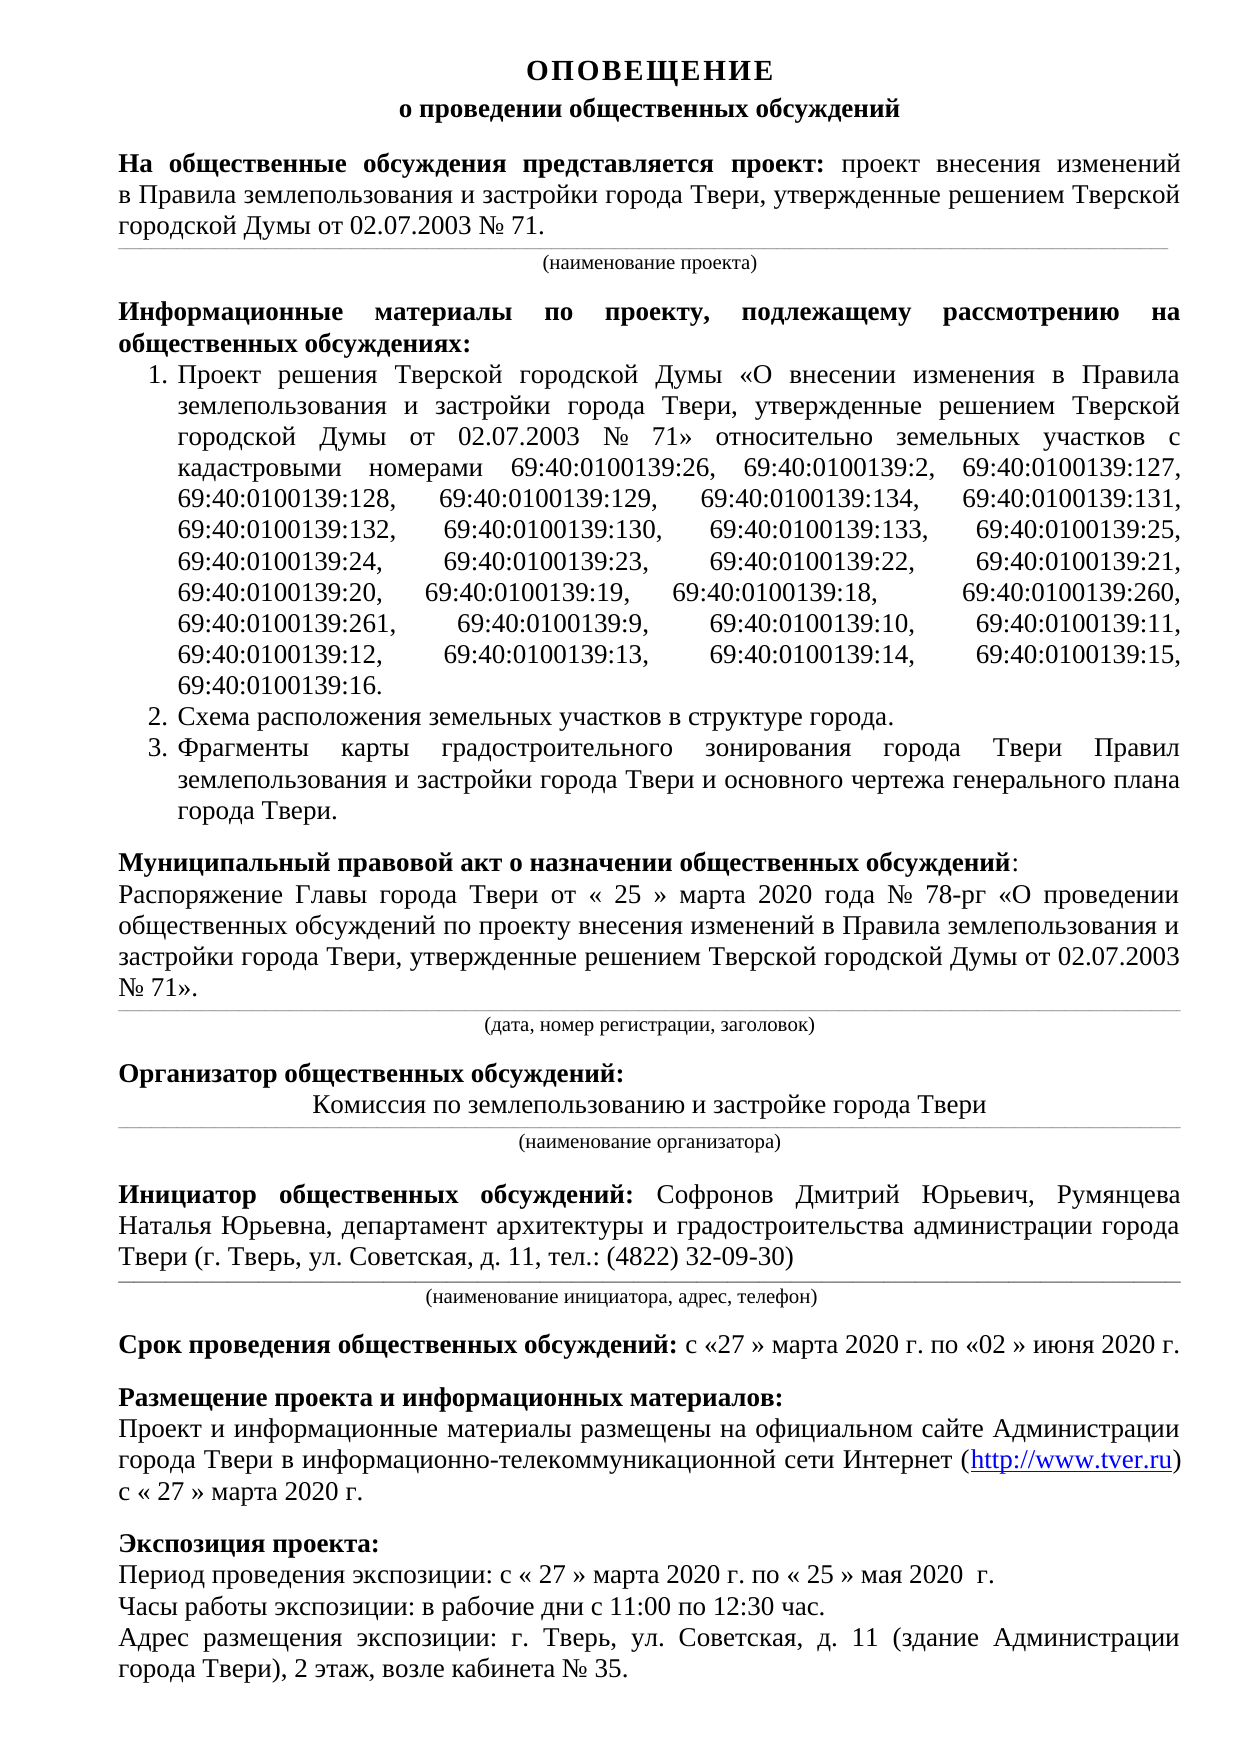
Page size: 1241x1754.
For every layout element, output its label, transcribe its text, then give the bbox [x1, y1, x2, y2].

list Проект решения Тверской городской Думы «О внесении изменения в Правила землепользования и застройки города Твери, утвержденные решением Тверской городской Думы от 02.07.2003 № 71» относительно земельных участков с кадастровыми номерами 69:40:0100139:26, 69:40:0100139:2, 69:40:0100139:127, 69:40:0100139:128, 69:40:0100139:129, 69:40:0100139:134, 69:40:0100139:131, 69:40:0100139:132, 69:40:0100139:130, 69:40:0100139:133, 69:40:0100139:25, 69:40:0100139:24, 69:40:0100139:23, 69:40:0100139:22, 69:40:0100139:21, 69:40:0100139:20, 69:40:0100139:19, 69:40:0100139:18, 69:40:0100139:260, 69:40:0100139:261, 69:40:0100139:9, 69:40:0100139:10, 69:40:0100139:11, 69:40:0100139:12, 69:40:0100139:13, 69:40:0100139:14, 69:40:0100139:15, 69:40:0100139:16. [148, 358, 1181, 700]
text Период проведения экспозиции: с « 27 » марта 2020 г. по « 25 » мая 2020 г. [118, 1558, 1181, 1590]
text Информационные материалы по проекту, подлежащему рассмотрению на общественных обсуждениях: [118, 296, 1181, 358]
list Фрагменты карты градостроительного зонирования города Твери Правил землепользования и застройки города Твери и основного чертежа генерального плана города Твери. [148, 732, 1181, 825]
text о проведении общественных обсуждений [118, 92, 1181, 124]
text Экспозиция проекта: [118, 1527, 1181, 1558]
text Распоряжение Главы города Твери от « 25 » марта 2020 года № 78-рг «О проведении общественных обсуждений по проекту внесения изменений в Правила землепользования и застройки города Твери, утвержденные решением Тверской городской Думы от 02.07.2003 № 71». [118, 878, 1181, 1002]
text Часы работы экспозиции: в рабочие дни с 11:00 по 12:30 час. [118, 1590, 1181, 1621]
text Инициатор общественных обсуждений: Софронов Дмитрий Юрьевич, Румянцева Наталья Юрьевна, департамент архитектуры и градостроительства администрации города Твери (г. Тверь, ул. Советская, д. 11, тел.: (4822) 32-09-30) [118, 1178, 1181, 1272]
text (наименование организатора) [118, 1129, 1181, 1153]
list Схема расположения земельных участков в структуре города. [148, 700, 1181, 732]
text (дата, номер регистрации, заголовок) [118, 1012, 1181, 1036]
text (наименование проекта) [118, 250, 1181, 274]
text Организатор общественных обсуждений: [118, 1057, 1181, 1089]
text Срок проведения общественных обсуждений: с «27 » марта 2020 г. по «02 » июня 2020 г. [118, 1328, 1181, 1360]
text (наименование инициатора, адрес, телефон) [118, 1284, 1181, 1308]
text Муниципальный правовой акт о назначении общественных обсуждений: [118, 847, 1181, 878]
text Проект и информационные материалы размещены на официальном сайте Администрации города Твери в информационно-телекоммуникационной сети Интернет (http://www.tver.ru) с « 27 » марта 2020 г. [118, 1412, 1181, 1506]
text Комиссия по землепользованию и застройке города Твери [118, 1089, 1181, 1120]
text ОПОВЕЩЕНИЕ [118, 53, 1181, 87]
text На общественные обсуждения представляется проект: проект внесения изменений в Правила землепользования и застройки города Твери, утвержденные решением Тверской городской Думы от 02.07.2003 № 71. [118, 147, 1181, 240]
text Адрес размещения экспозиции: г. Тверь, ул. Советская, д. 11 (здание Администрации города Твери), 2 этаж, возле кабинета № 35. [118, 1621, 1181, 1683]
text Размещение проекта и информационных материалов: [118, 1381, 1181, 1412]
